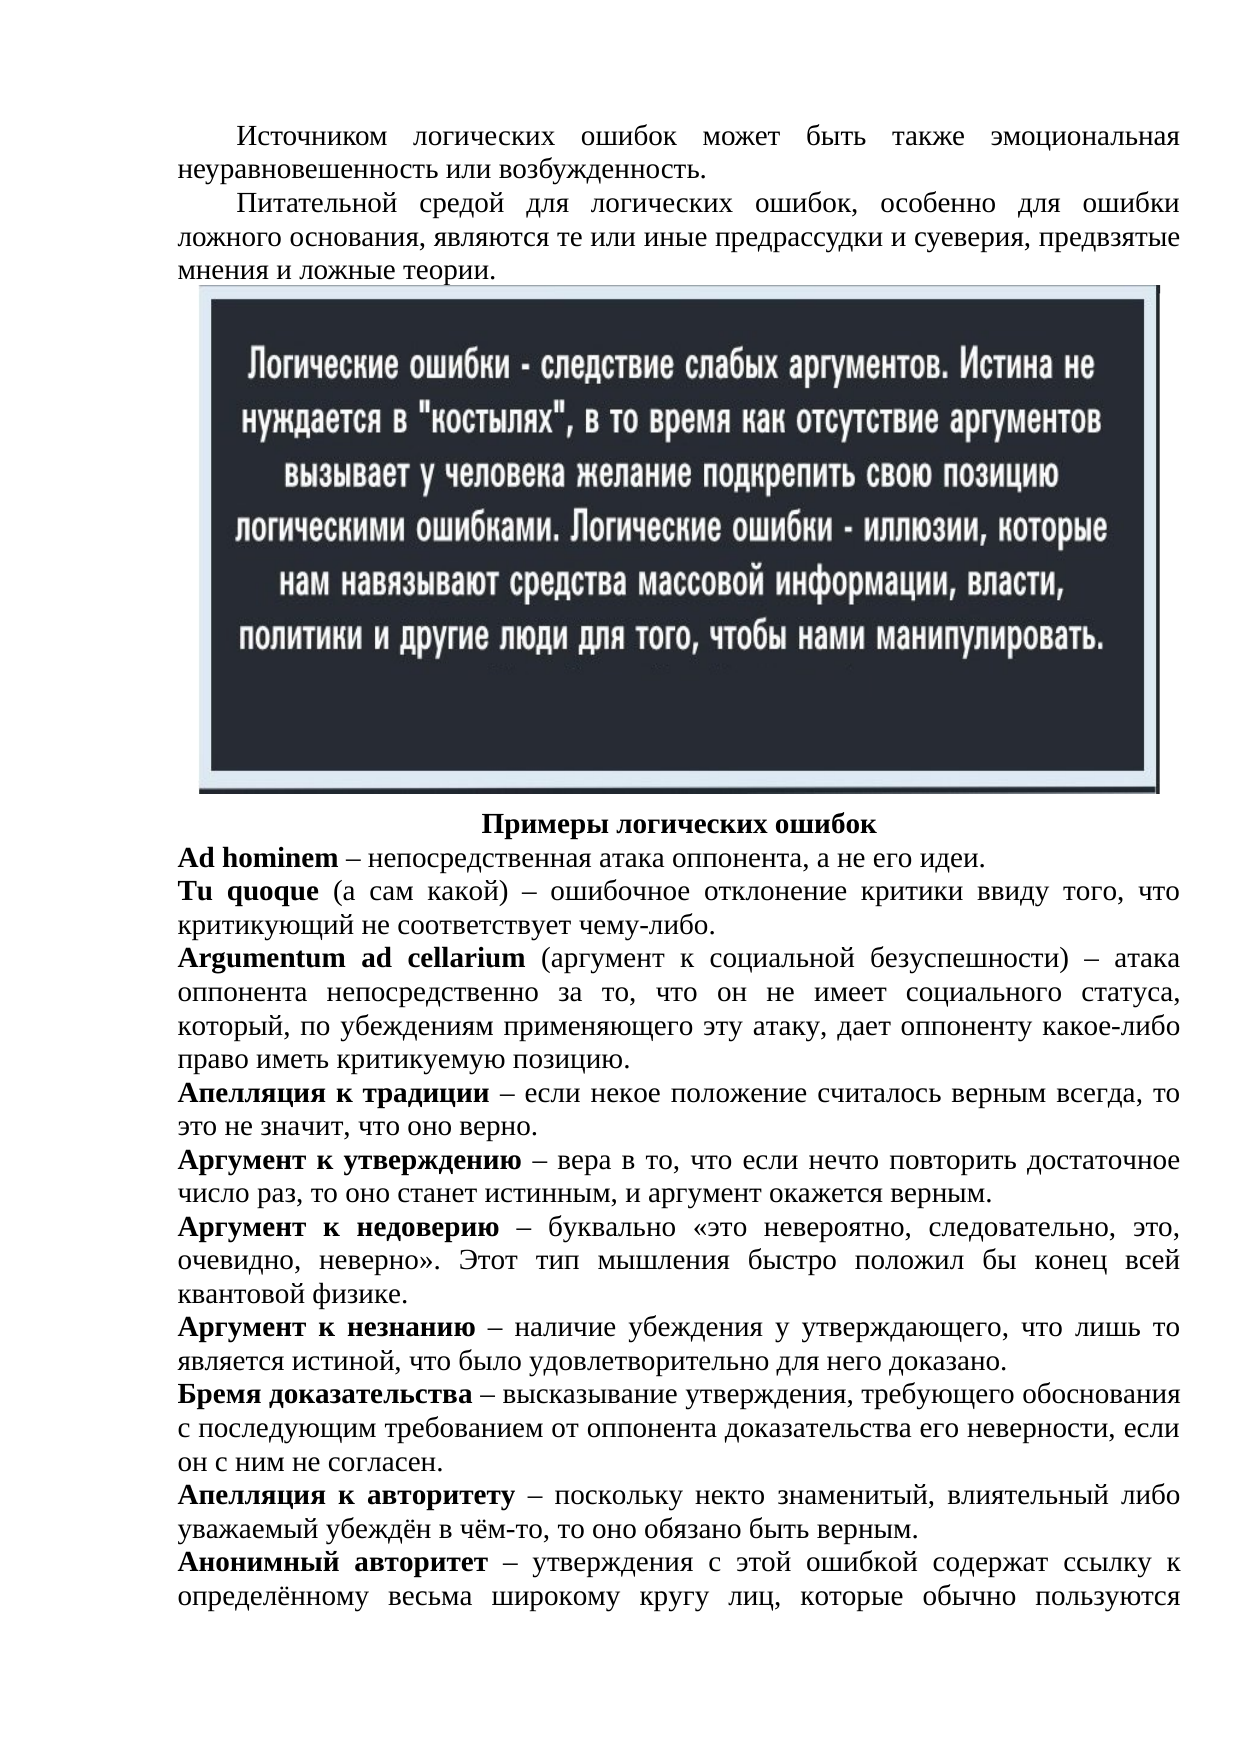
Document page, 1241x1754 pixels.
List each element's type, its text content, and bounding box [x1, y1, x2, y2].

subtitle Примеры логических ошибок [177, 806, 1181, 840]
text Аргумент к незнанию – наличие убеждения у утверждающего, что лишь то является истиной, что было удовлетворительно для него доказано. [177, 1309, 1181, 1377]
text Питательной средой для логических ошибок, особенно для ошибки ложного основания, являются те или иные предрассудки и суеверия, предвзятые мнения и ложные теории. [177, 185, 1181, 286]
picture [198, 285, 1161, 794]
text Аргумент к недоверию – буквально «это невероятно, следовательно, это, очевидно, неверно». Этот тип мышления быстро положил бы конец всей квантовой физике. [177, 1209, 1181, 1309]
text Апелляция к традиции – если некое положение считалось верным всегда, то это не значит, что оно верно. [177, 1075, 1181, 1142]
text Апелляция к авторитету – поскольку некто знаменитый, влиятельный либо уважаемый убеждён в чём-то, то оно обязано быть верным. [177, 1477, 1181, 1544]
text Tu quoque (а сам какой) – ошибочное отклонение критики ввиду того, что критикующий не соответствует чему-либо. [177, 873, 1181, 941]
text Бремя доказательства – высказывание утверждения, требующего обоснования с последующим требованием от оппонента доказательства его неверности, если он с ним не согласен. [177, 1377, 1181, 1477]
text Аргумент к утверждению – вера в то, что если нечто повторить достаточное число раз, то оно станет истинным, и аргумент окажется верным. [177, 1142, 1181, 1209]
text Argumentum ad cellarium (аргумент к социальной безуспешности) – атака оппонента непосредственно за то, что он не имеет социального статуса, который, по убеждениям применяющего эту атаку, дает оппоненту какое-либо право иметь критикуемую позицию. [177, 941, 1181, 1075]
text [177, 1544, 1181, 1611]
text Ad hominem – непосредственная атака оппонента, а не его идеи. [177, 840, 1181, 873]
text Источником логических ошибок может быть также эмоциональная неуравновешенность или возбужденность. [177, 118, 1181, 185]
